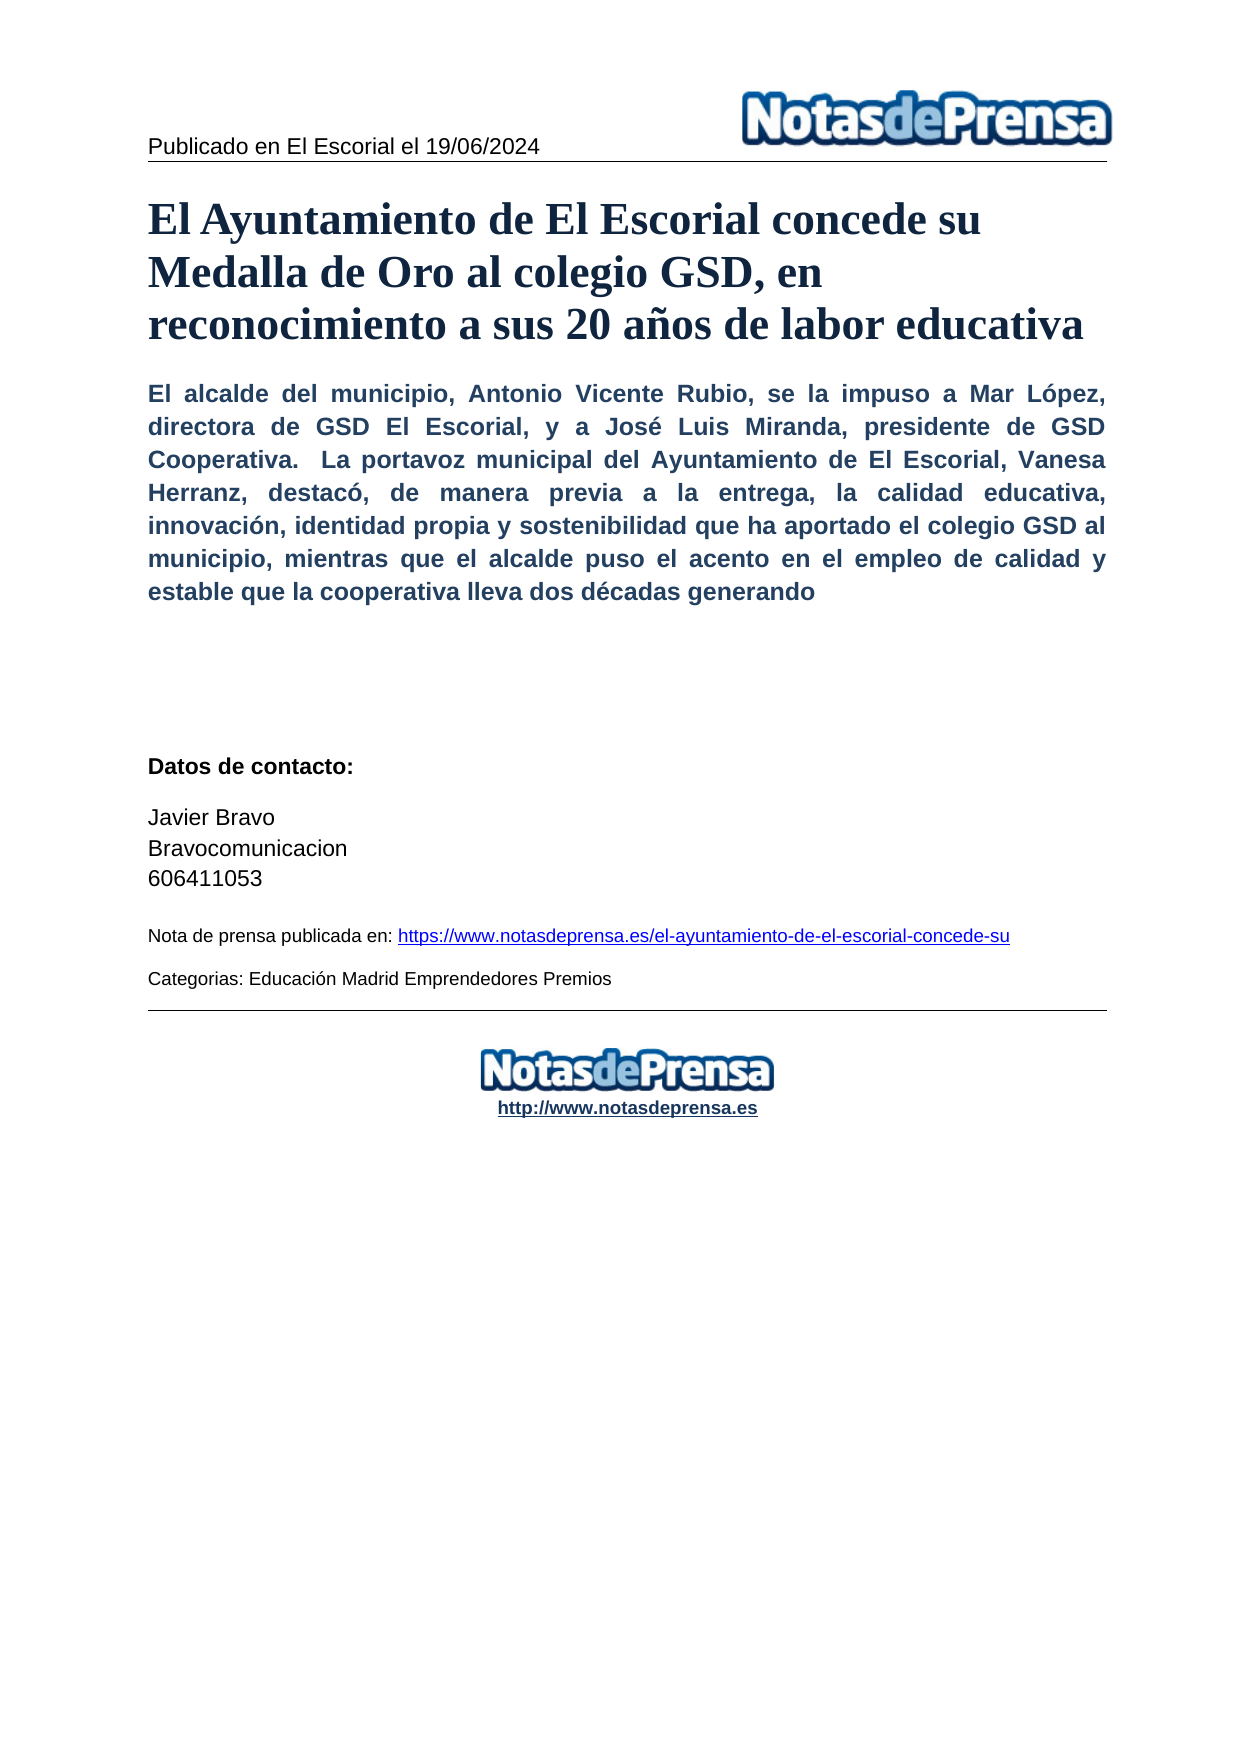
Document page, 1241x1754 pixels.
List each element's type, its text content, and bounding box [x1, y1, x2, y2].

text Bravocomunicacion [148, 834, 1063, 861]
subtitle El alcalde del municipio, Antonio Vicente Rubio, se la impuso a Mar López, directora de GSD El Escorial, y a José Luis Miranda, presidente de GSD Cooperativa. La portavoz municipal del Ayuntamiento de El Escorial, Vanesa Herranz, destacó, de manera previa a la entrega, la calidad educativa, innovación, identidad propia y sostenibilidad que ha aportado el colegio GSD al municipio, mientras que el alcalde puso el acento en el empleo de calidad y estable que la cooperativa lleva dos décadas generando [148, 379, 1107, 606]
text 606411053 [148, 865, 1063, 891]
text Datos de contacto: [148, 753, 1107, 779]
picture [742, 90, 1113, 148]
text Categorias: Educación Madrid Emprendedores Premios [148, 967, 1107, 989]
text Javier Bravo [148, 804, 1063, 831]
subtitle El Ayuntamiento de El Escorial concede su Medalla de Oro al colegio GSD, en reconocimiento a sus 20 años de labor educativa [148, 192, 1107, 350]
picture [480, 1047, 775, 1093]
text Nota de prensa publicada en: https://www.notasdeprensa.es/el-ayuntamiento-de-el-escorial-concede-su [148, 925, 1107, 947]
text Publicado en El Escorial el 19/06/2024 [148, 133, 1107, 161]
text http://www.notasdeprensa.es [148, 1097, 1107, 1118]
